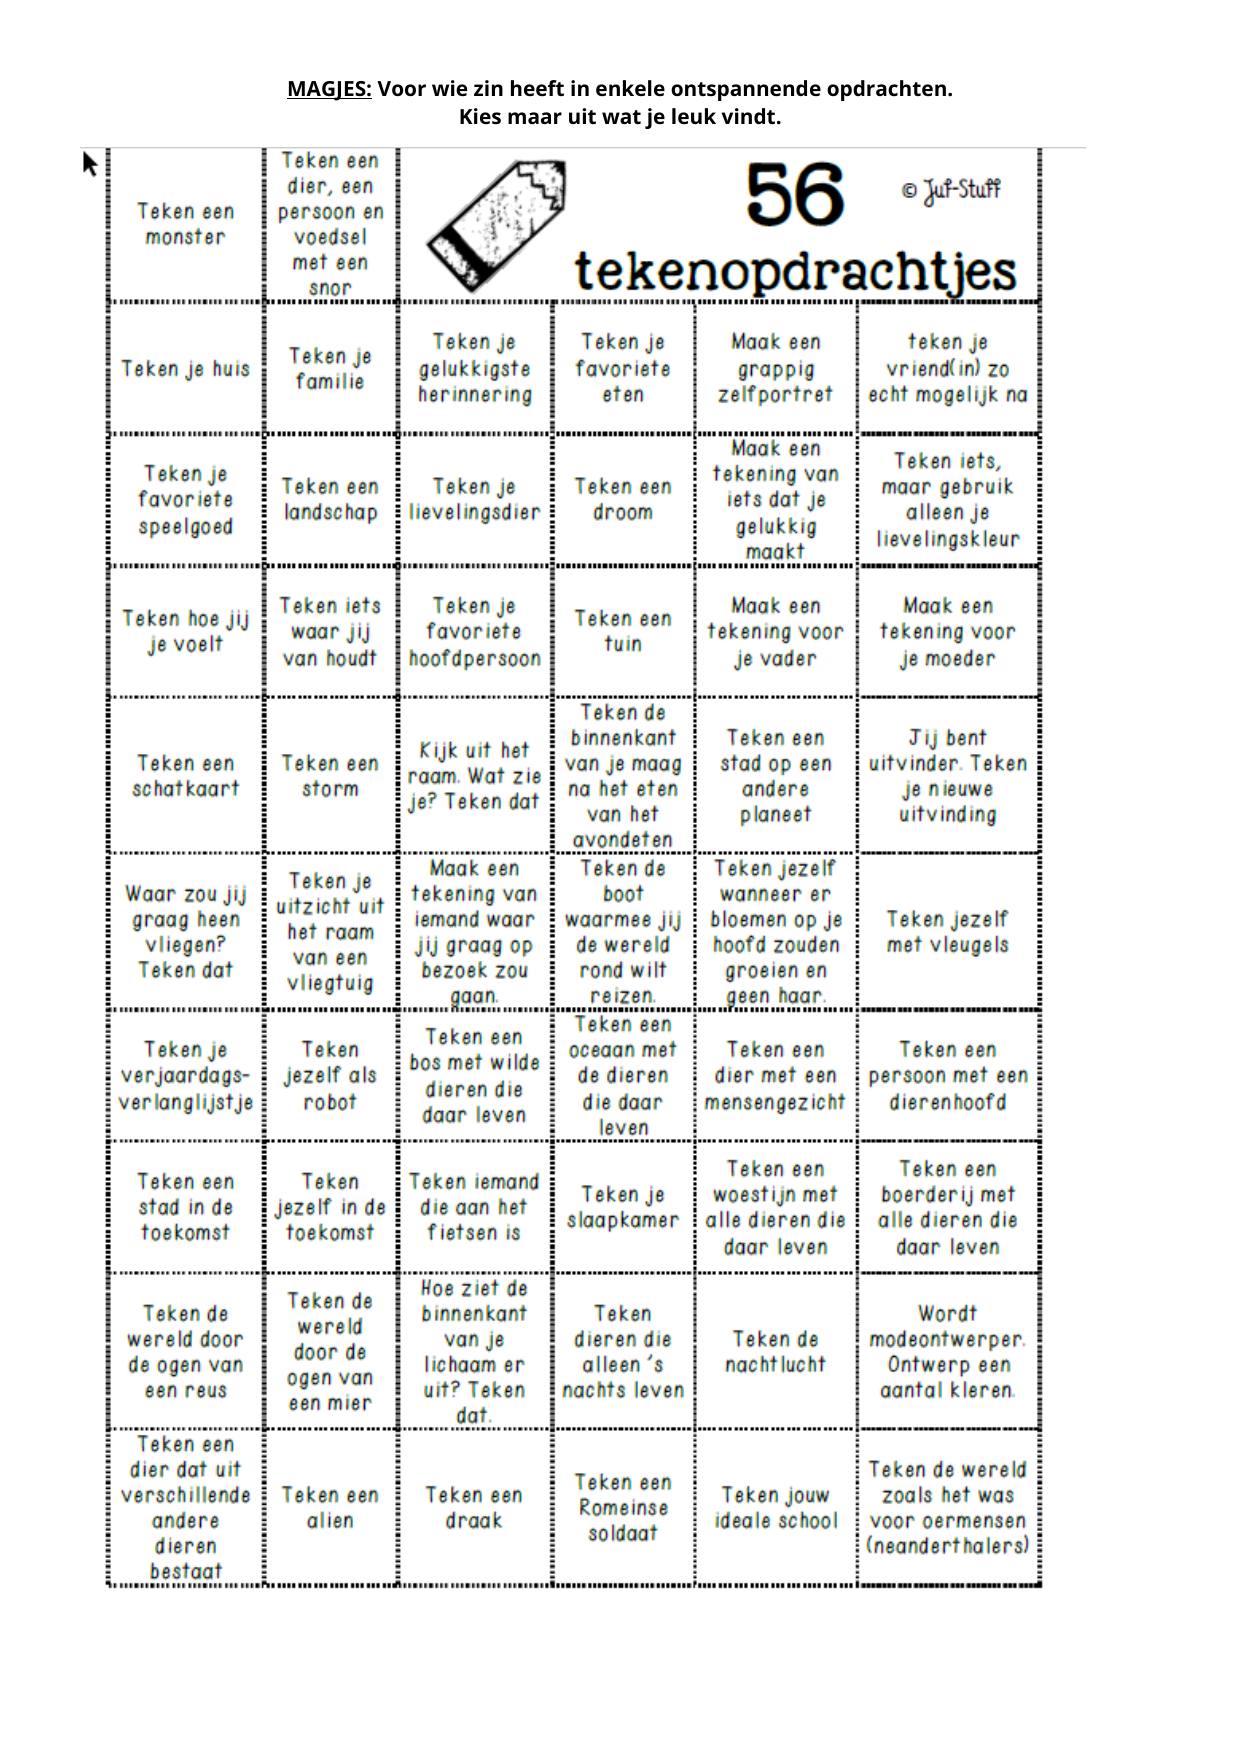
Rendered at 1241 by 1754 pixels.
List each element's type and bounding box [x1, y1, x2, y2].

picture [79, 147, 1087, 1593]
